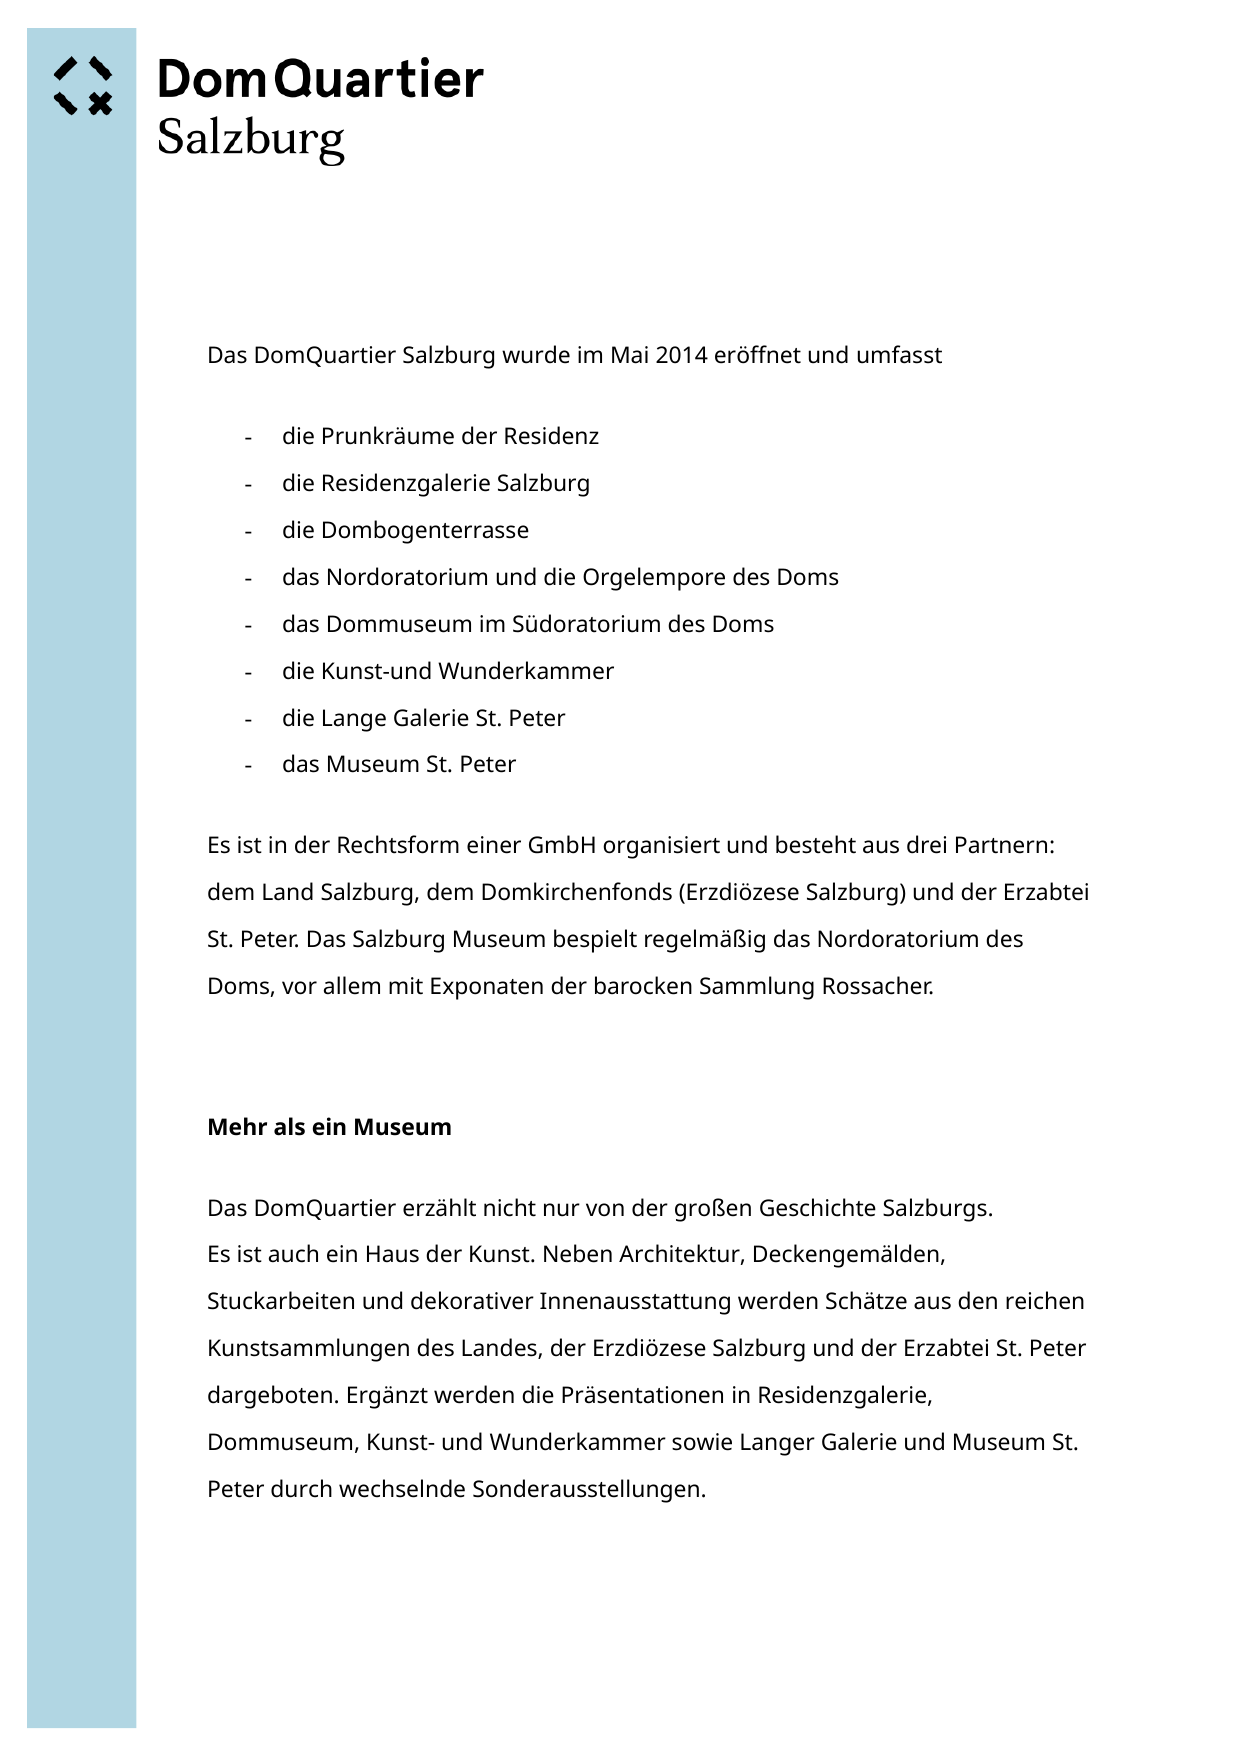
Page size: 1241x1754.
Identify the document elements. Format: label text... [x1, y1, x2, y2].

list die Dombogenterrasse [244, 514, 1092, 545]
text Das DomQuartier erzählt nicht nur von der großen Geschichte Salzburgs. [207, 1192, 1092, 1223]
text Das DomQuartier Salzburg wurde im Mai 2014 eröffnet und umfasst [207, 339, 1092, 371]
text Es ist in der Rechtsform einer GmbH organisiert und besteht aus drei Partnern: dem Land Salzburg, dem Domkirchenfonds (Erzdiözese Salzburg) und der Erzabtei [207, 829, 1092, 907]
list das Dommuseum im Südoratorium des Doms [244, 608, 1092, 639]
text Es ist auch ein Haus der Kunst. Neben Architektur, Deckengemälden, Stuckarbeiten und dekorativer Innenausstattung werden Schätze aus den reichen Kunstsammlungen des Landes, der Erzdiözese Salzburg und der Erzabtei St. Peter dargeboten. Ergänzt werden die Präsentationen in Residenzgalerie, Dommuseum, Kunst- und Wunderkammer sowie Langer Galerie und Museum St. Peter durch wechselnde Sonderausstellungen. [207, 1238, 1092, 1504]
text Mehr als ein Museum [207, 1111, 1092, 1142]
list das Nordoratorium und die Orgelempore des Doms [244, 561, 1092, 592]
picture [53, 56, 484, 166]
list die Kunst-und Wunderkammer [244, 655, 1092, 686]
text St. Peter. Das Salzburg Museum bespielt regelmäßig das Nordoratorium des Doms, vor allem mit Exponaten der barocken Sammlung Rossacher. [207, 923, 1092, 1001]
list die Prunkräume der Residenz [244, 420, 1092, 452]
list die Residenzgalerie Salzburg [244, 467, 1092, 498]
list die Lange Galerie St. Peter [244, 702, 1092, 733]
list das Museum St. Peter [244, 748, 1092, 780]
